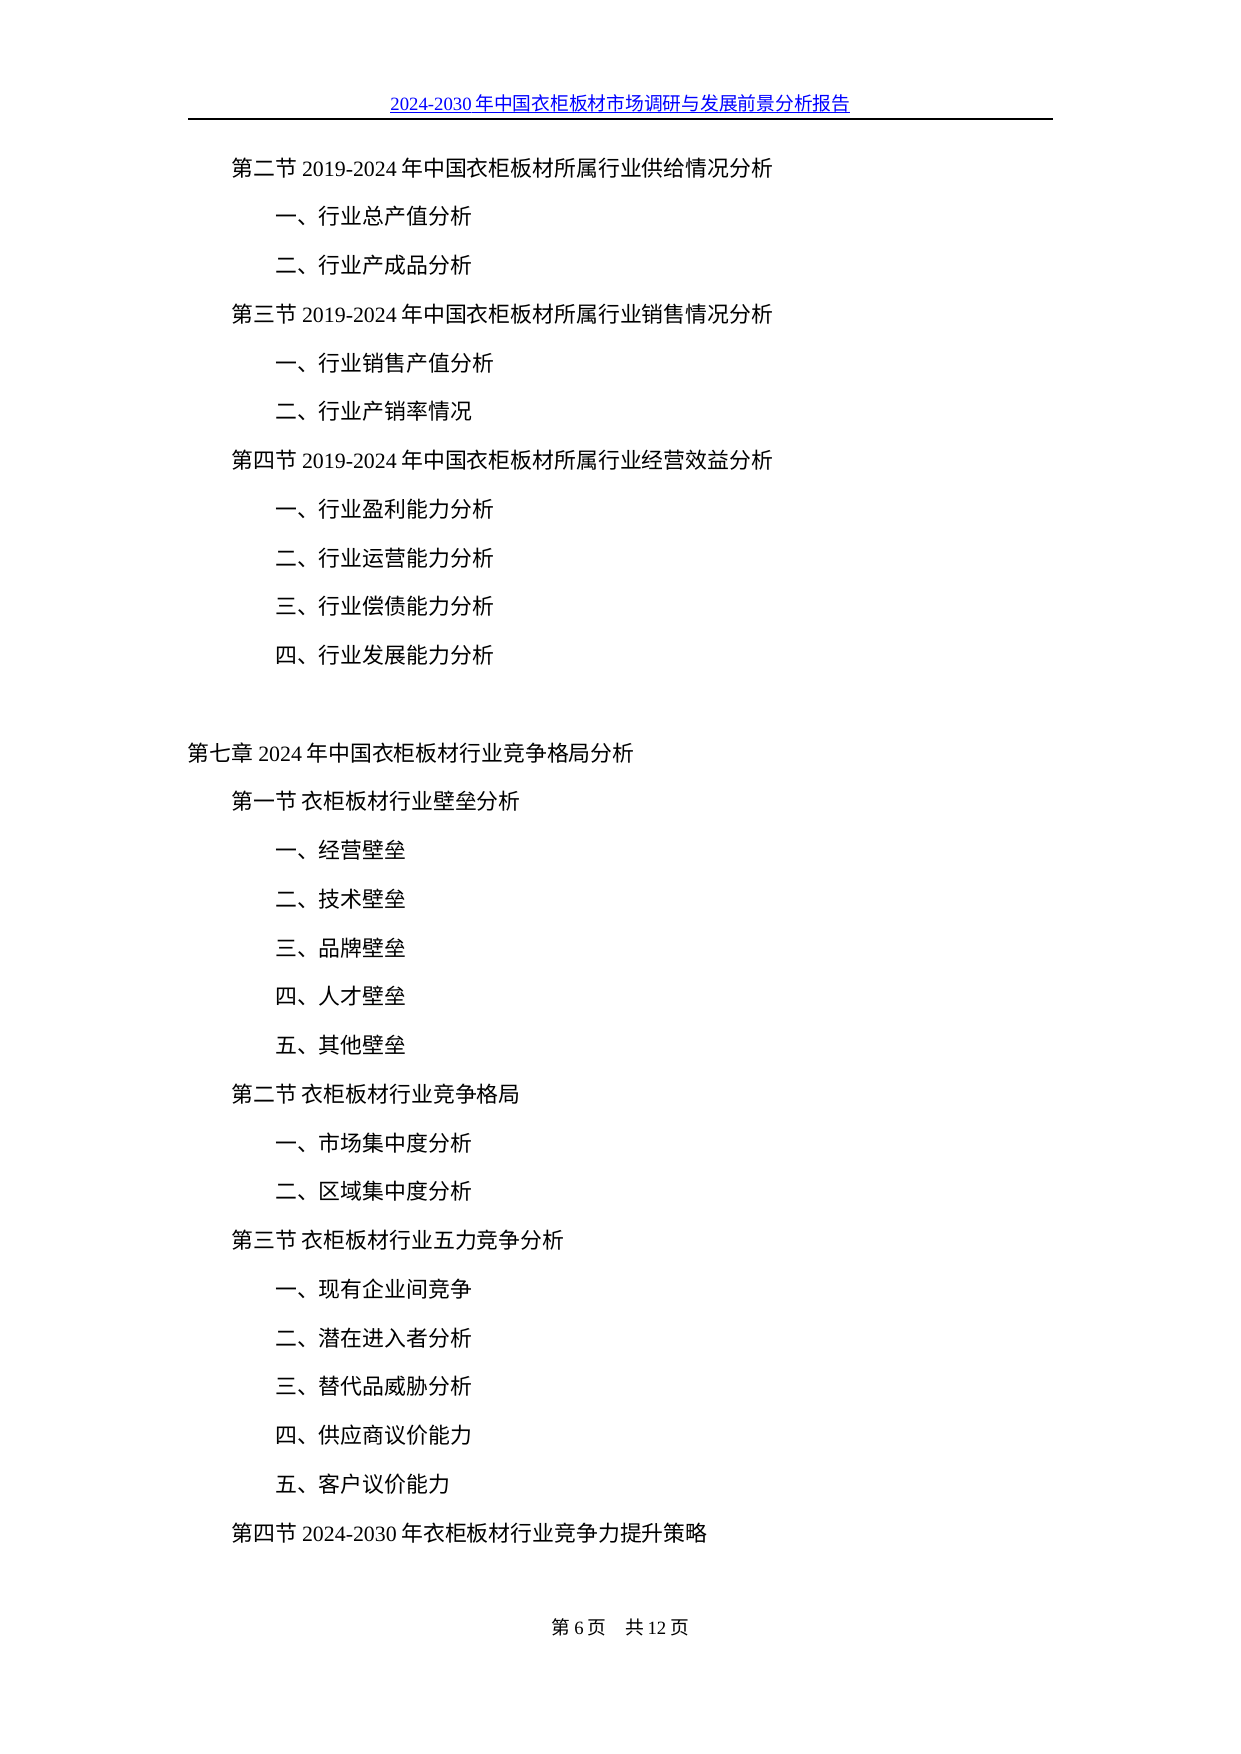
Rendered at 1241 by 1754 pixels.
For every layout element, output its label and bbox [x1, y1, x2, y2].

text [187, 150, 1053, 1548]
